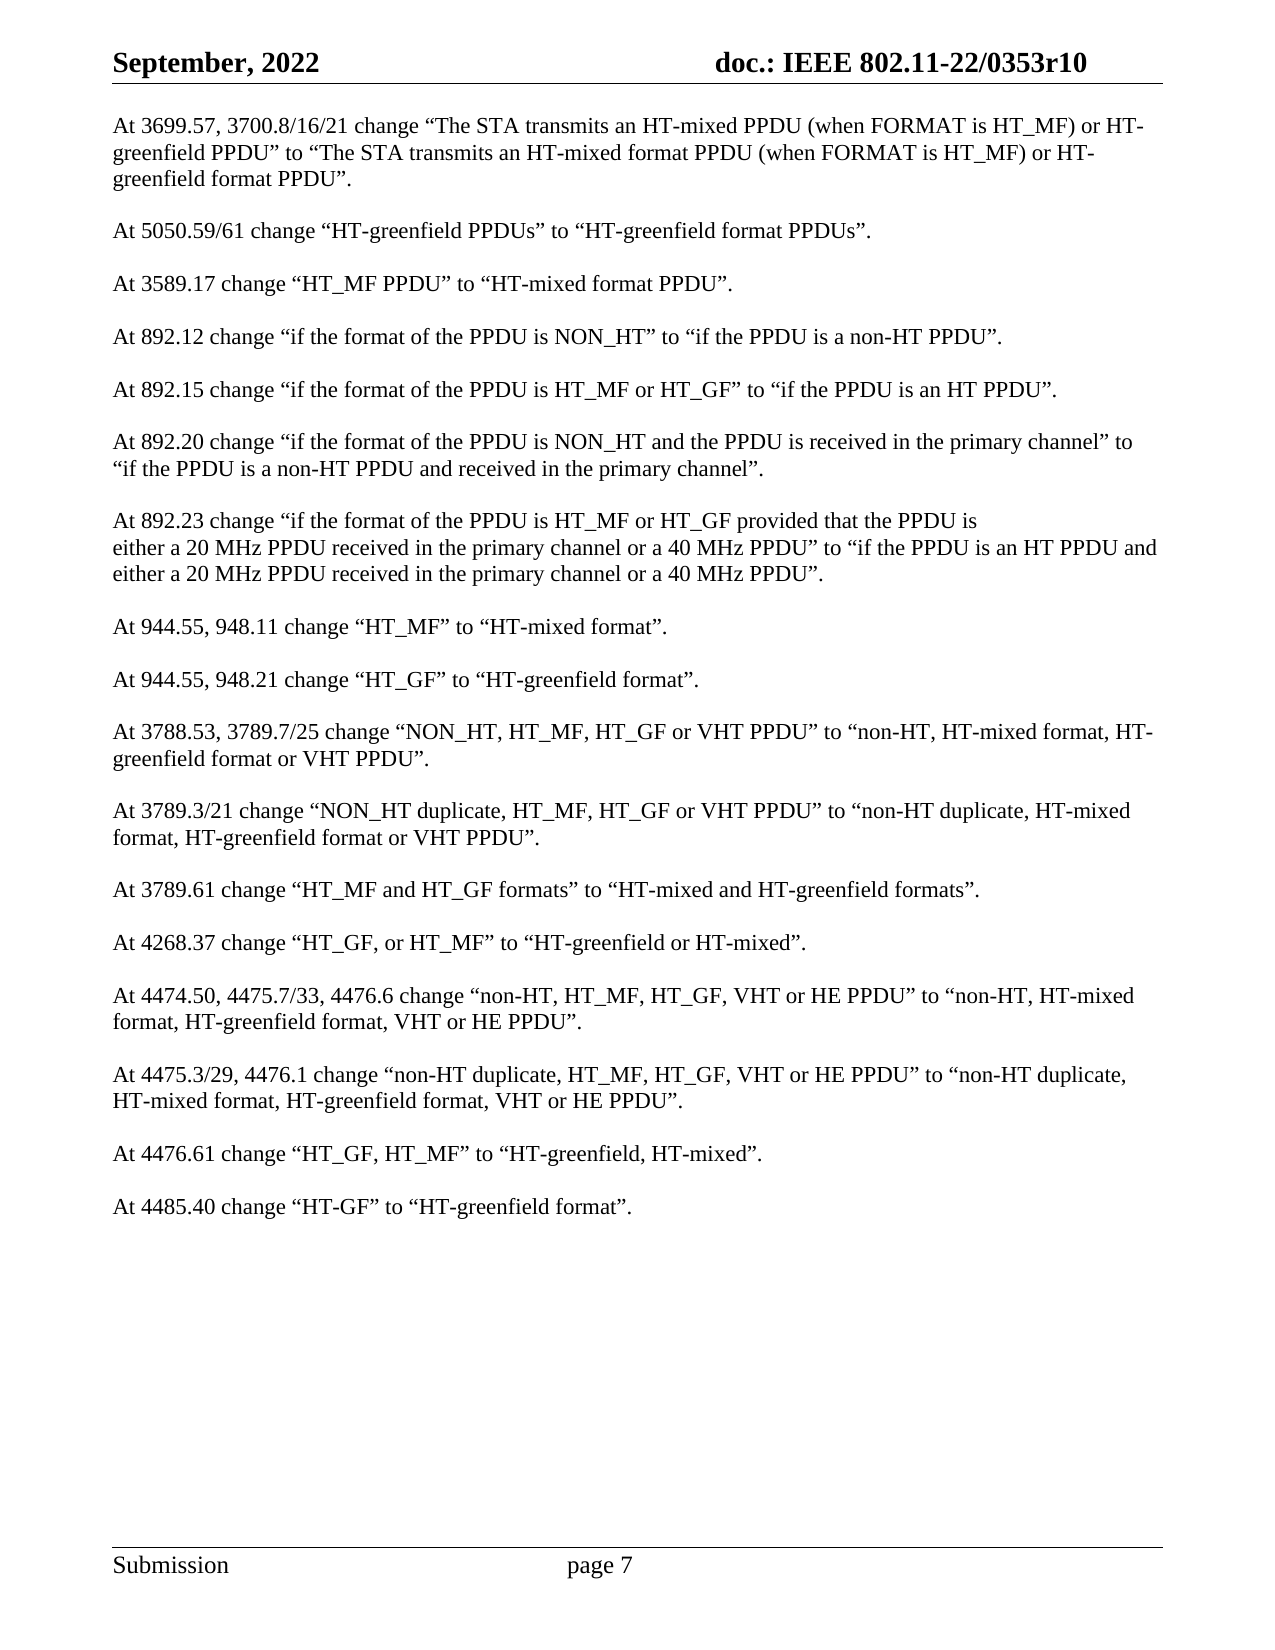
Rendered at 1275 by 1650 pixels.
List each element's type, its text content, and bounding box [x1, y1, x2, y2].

text At 3589.17 change “HT_MF PPDU” to “HT-mixed format PPDU”. [112, 270, 1163, 297]
text At 4485.40 change “HT-GF” to “HT-greenfield format”. [112, 1193, 1163, 1219]
text At 3789.61 change “HT_MF and HT_GF formats” to “HT-mixed and HT-greenfield formats”. [112, 876, 1163, 903]
text At 892.20 change “if the format of the PPDU is NON_HT and the PPDU is received in the primary channel” to “if the PPDU is a non-HT PPDU and received in the primary channel”. [112, 428, 1163, 481]
text At 892.23 change “if the format of the PPDU is HT_MF or HT_GF provided that the PPDU is [112, 507, 1163, 534]
text At 944.55, 948.21 change “HT_GF” to “HT-greenfield format”. [112, 666, 1163, 692]
text At 4476.61 change “HT_GF, HT_MF” to “HT-greenfield, HT-mixed”. [112, 1140, 1163, 1166]
text At 4475.3/29, 4476.1 change “non-HT duplicate, HT_MF, HT_GF, VHT or HE PPDU” to “non-HT duplicate, HT-mixed format, HT-greenfield format, VHT or HE PPDU”. [112, 1061, 1163, 1114]
text either a 20 MHz PPDU received in the primary channel or a 40 MHz PPDU”. [112, 560, 1163, 587]
text At 5050.59/61 change “HT-greenfield PPDUs” to “HT-greenfield format PPDUs”. [112, 218, 1163, 244]
text At 3699.57, 3700.8/16/21 change “The STA transmits an HT-mixed PPDU (when FORMAT is HT_MF) or HT-greenfield PPDU” to “The STA transmits an HT-mixed format PPDU (when FORMAT is HT_MF) or HT-greenfield format PPDU”. [112, 112, 1163, 191]
text At 3789.3/21 change “NON_HT duplicate, HT_MF, HT_GF or VHT PPDU” to “non-HT duplicate, HT-mixed format, HT-greenfield format or VHT PPDU”. [112, 797, 1163, 850]
text At 892.15 change “if the format of the PPDU is HT_MF or HT_GF” to “if the PPDU is an HT PPDU”. [112, 376, 1163, 402]
text At 4474.50, 4475.7/33, 4476.6 change “non-HT, HT_MF, HT_GF, VHT or HE PPDU” to “non-HT, HT-mixed format, HT-greenfield format, VHT or HE PPDU”. [112, 982, 1163, 1034]
text At 3788.53, 3789.7/25 change “NON_HT, HT_MF, HT_GF or VHT PPDU” to “non-HT, HT-mixed format, HT-greenfield format or VHT PPDU”. [112, 718, 1163, 771]
text At 892.12 change “if the format of the PPDU is NON_HT” to “if the PPDU is a non-HT PPDU”. [112, 323, 1163, 349]
text At 944.55, 948.11 change “HT_MF” to “HT-mixed format”. [112, 613, 1163, 639]
text At 4268.37 change “HT_GF, or HT_MF” to “HT-greenfield or HT-mixed”. [112, 929, 1163, 956]
text either a 20 MHz PPDU received in the primary channel or a 40 MHz PPDU” to “if the PPDU is an HT PPDU and [112, 534, 1163, 560]
